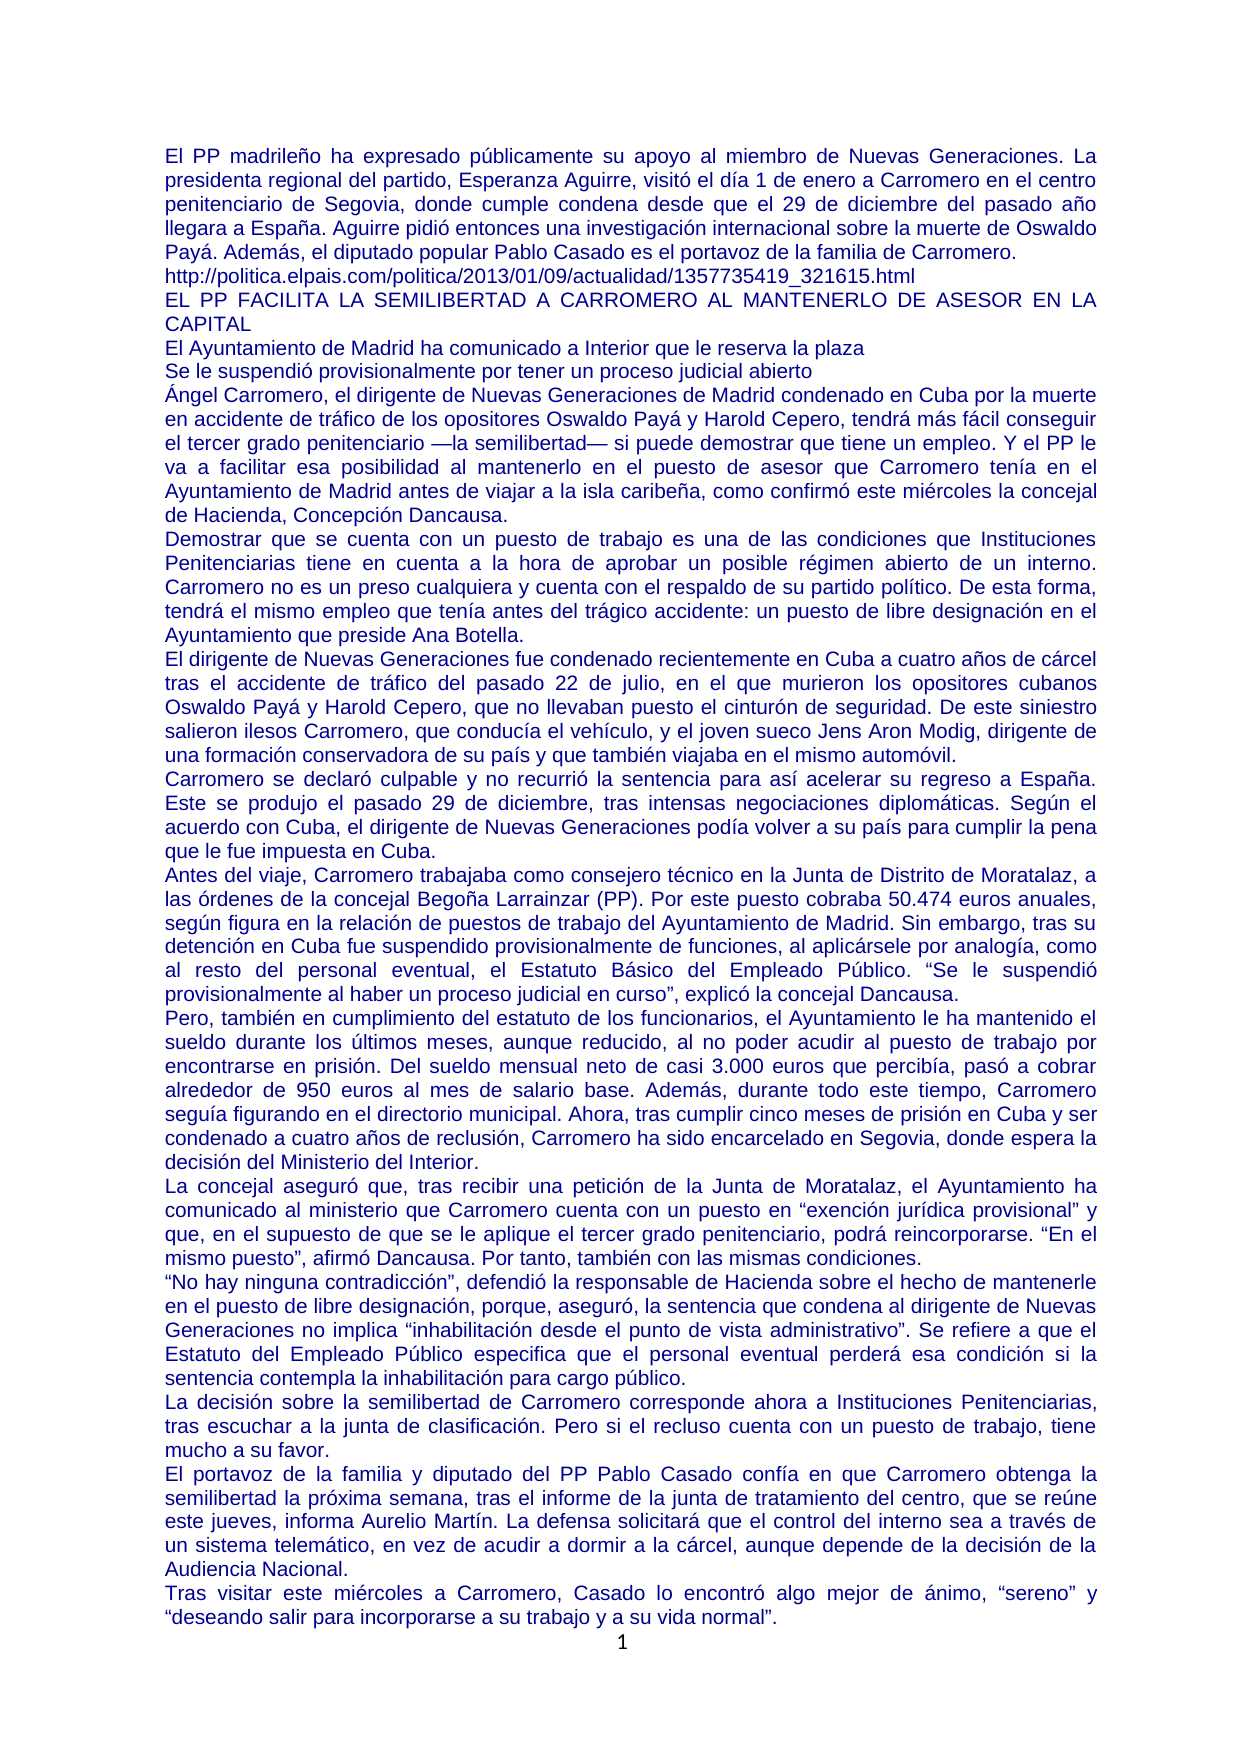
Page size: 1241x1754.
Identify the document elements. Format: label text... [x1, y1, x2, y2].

text Ángel Carromero, el dirigente de Nuevas Generaciones de Madrid condenado en Cuba por la muerte en accidente de tráfico de los opositores Oswaldo Payá y Harold Cepero, tendrá más fácil conseguir el tercer grado penitenciario —la semilibertad— si puede demostrar que tiene un empleo. Y el PP le va a facilitar esa posibilidad al mantenerlo en el puesto de asesor que Carromero tenía en el Ayuntamiento de Madrid antes de viajar a la isla caribeña, como confirmó este miércoles la concejal de Hacienda, Concepción Dancausa. [164, 383, 1098, 527]
text “No hay ninguna contradicción”, defendió la responsable de Hacienda sobre el hecho de mantenerle en el puesto de libre designación, porque, aseguró, la sentencia que condena al dirigente de Nuevas Generaciones no implica “inhabilitación desde el punto de vista administrativo”. Se refiere a que el Estatuto del Empleado Público especifica que el personal eventual perderá esa condición si la sentencia contempla la inhabilitación para cargo público. [164, 1270, 1098, 1389]
text Se le suspendió provisionalmente por tener un proceso judicial abierto [164, 359, 1098, 383]
text Pero, también en cumplimiento del estatuto de los funcionarios, el Ayuntamiento le ha mantenido el sueldo durante los últimos meses, aunque reducido, al no poder acudir al puesto de trabajo por encontrarse en prisión. Del sueldo mensual neto de casi 3.000 euros que percibía, pasó a cobrar alrededor de 950 euros al mes de salario base. Además, durante todo este tiempo, Carromero seguía figurando en el directorio municipal. Ahora, tras cumplir cinco meses de prisión en Cuba y ser condenado a cuatro años de reclusión, Carromero ha sido encarcelado en Segovia, donde espera la decisión del Ministerio del Interior. [164, 1006, 1098, 1174]
text El Ayuntamiento de Madrid ha comunicado a Interior que le reserva la plaza [164, 335, 1098, 359]
text EL PP FACILITA LA SEMILIBERTAD A CARROMERO AL MANTENERLO DE ASESOR EN LA CAPITAL [164, 287, 1098, 335]
text Carromero se declaró culpable y no recurrió la sentencia para así acelerar su regreso a España. Este se produjo el pasado 29 de diciembre, tras intensas negociaciones diplomáticas. Según el acuerdo con Cuba, el dirigente de Nuevas Generaciones podía volver a su país para cumplir la pena que le fue impuesta en Cuba. [164, 767, 1098, 862]
text La concejal aseguró que, tras recibir una petición de la Junta de Moratalaz, el Ayuntamiento ha comunicado al ministerio que Carromero cuenta con un puesto en “exención jurídica provisional” y que, en el supuesto de que se le aplique el tercer grado penitenciario, podrá reincorporarse. “En el mismo puesto”, afirmó Dancausa. Por tanto, también con las mismas condiciones. [164, 1174, 1098, 1270]
text Tras visitar este miércoles a Carromero, Casado lo encontró algo mejor de ánimo, “sereno” y “deseando salir para incorporarse a su trabajo y a su vida normal”. [164, 1581, 1098, 1629]
text Antes del viaje, Carromero trabajaba como consejero técnico en la Junta de Distrito de Moratalaz, a las órdenes de la concejal Begoña Larrainzar (PP). Por este puesto cobraba 50.474 euros anuales, según figura en la relación de puestos de trabajo del Ayuntamiento de Madrid. Sin embargo, tras su detención en Cuba fue suspendido provisionalmente de funciones, al aplicársele por analogía, como al resto del personal eventual, el Estatuto Básico del Empleado Público. “Se le suspendió provisionalmente al haber un proceso judicial en curso”, explicó la concejal Dancausa. [164, 862, 1098, 1006]
text El dirigente de Nuevas Generaciones fue condenado recientemente en Cuba a cuatro años de cárcel tras el accidente de tráfico del pasado 22 de julio, en el que murieron los opositores cubanos Oswaldo Payá y Harold Cepero, que no llevaban puesto el cinturón de seguridad. De este siniestro salieron ilesos Carromero, que conducía el vehículo, y el joven sueco Jens Aron Modig, dirigente de una formación conservadora de su país y que también viajaba en el mismo automóvil. [164, 647, 1098, 767]
text El PP madrileño ha expresado públicamente su apoyo al miembro de Nuevas Generaciones. La presidenta regional del partido, Esperanza Aguirre, visitó el día 1 de enero a Carromero en el centro penitenciario de Segovia, donde cumple condena desde que el 29 de diciembre del pasado año llegara a España. Aguirre pidió entonces una investigación internacional sobre la muerte de Oswaldo Payá. Además, el diputado popular Pablo Casado es el portavoz de la familia de Carromero. [164, 144, 1098, 263]
text La decisión sobre la semilibertad de Carromero corresponde ahora a Instituciones Penitenciarias, tras escuchar a la junta de clasificación. Pero si el recluso cuenta con un puesto de trabajo, tiene mucho a su favor. [164, 1389, 1098, 1461]
text http://politica.elpais.com/politica/2013/01/09/actualidad/1357735419_321615.html [164, 263, 1098, 287]
text El portavoz de la familia y diputado del PP Pablo Casado confía en que Carromero obtenga la semilibertad la próxima semana, tras el informe de la junta de tratamiento del centro, que se reúne este jueves, informa Aurelio Martín. La defensa solicitará que el control del interno sea a través de un sistema telemático, en vez de acudir a dormir a la cárcel, aunque depende de la decisión de la Audiencia Nacional. [164, 1461, 1098, 1581]
text Demostrar que se cuenta con un puesto de trabajo es una de las condiciones que Instituciones Penitenciarias tiene en cuenta a la hora de aprobar un posible régimen abierto de un interno. Carromero no es un preso cualquiera y cuenta con el respaldo de su partido político. De esta forma, tendrá el mismo empleo que tenía antes del trágico accidente: un puesto de libre designación en el Ayuntamiento que preside Ana Botella. [164, 527, 1098, 647]
